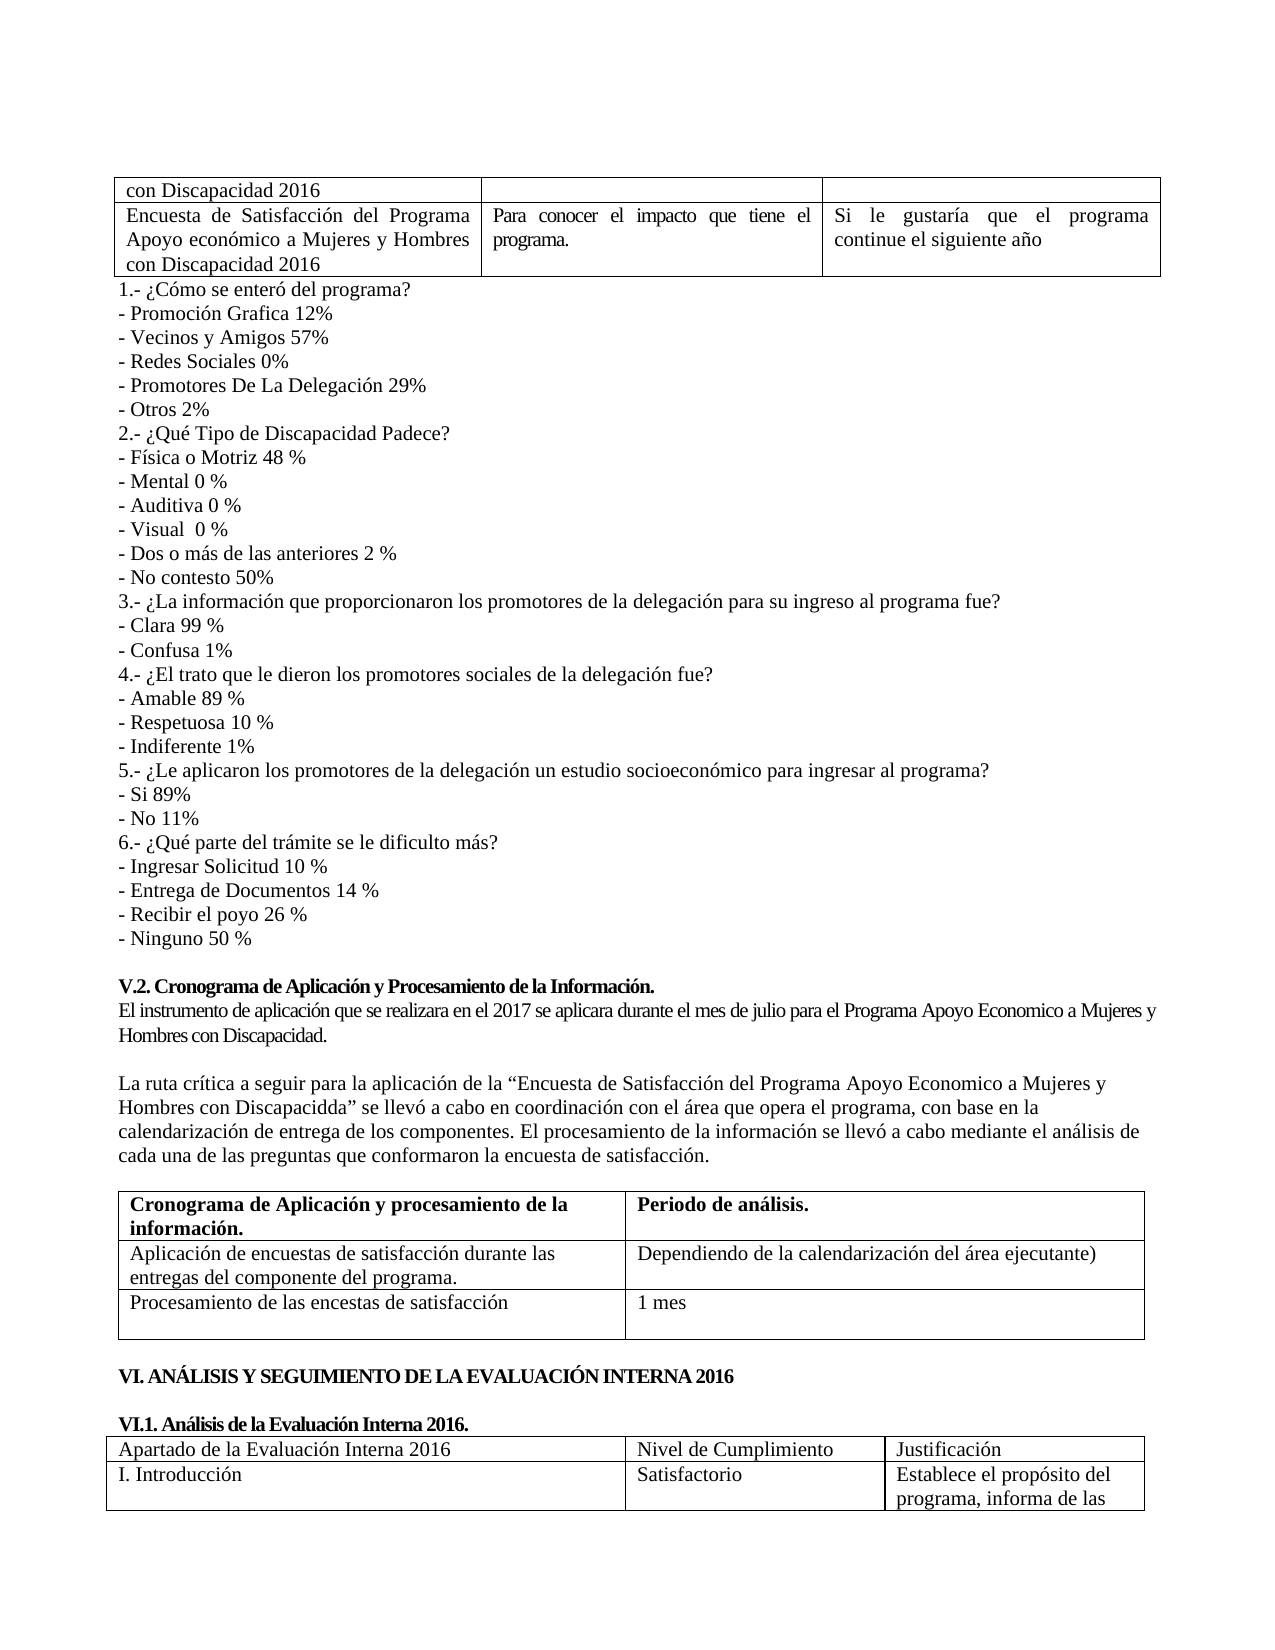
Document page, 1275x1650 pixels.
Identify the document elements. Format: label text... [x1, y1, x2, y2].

table_cell 1 mes [626, 1290, 1144, 1338]
list VI. ANÁLISIS Y SEGUIMIENTO DE LA EVALUACIÓN INTERNA 2016 [118, 1363, 1157, 1388]
text - Otros 2% [118, 397, 1157, 421]
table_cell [115, 178, 481, 202]
table_cell Aplicación de encuestas de satisfacción durante las entregas del componente del programa. [119, 1241, 625, 1289]
list El instrumento de aplicación que se realizara en el 2017 se aplicara durante el mes de julio para el Programa Apoyo Economico a Mujeres y Hombres con Discapacidad. [118, 998, 1157, 1047]
text - Si 89% [118, 782, 1157, 806]
table_cell Para conocer el impacto que tiene el programa. [482, 203, 822, 276]
text - Auditiva 0 % [118, 493, 1157, 517]
table_header Nivel de Cumplimiento [626, 1437, 884, 1461]
text 4.- ¿El trato que le dieron los promotores sociales de la delegación fue? [118, 662, 1157, 686]
table_header Periodo de análisis. [626, 1192, 1144, 1240]
text - Recibir el poyo 26 % [118, 902, 1157, 926]
table_header Cronograma de Aplicación y procesamiento de la información. [119, 1192, 625, 1240]
text 6.- ¿Qué parte del trámite se le dificulto más? [118, 830, 1157, 854]
text - Entrega de Documentos 14 % [118, 878, 1157, 902]
text - Ninguno 50 % [118, 926, 1157, 950]
text - Ingresar Solicitud 10 % [118, 854, 1157, 878]
table_header Apartado de la Evaluación Interna 2016 [107, 1437, 625, 1461]
text - Visual 0 % [118, 517, 1157, 541]
text - No contesto 50% [118, 565, 1157, 589]
table_header Justificación [886, 1437, 1144, 1461]
text - Promoción Grafica 12% [118, 301, 1157, 325]
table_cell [886, 1462, 1144, 1510]
text 2.- ¿Qué Tipo de Discapacidad Padece? [118, 421, 1157, 445]
text 1.- ¿Cómo se enteró del programa? [118, 277, 1157, 301]
text - Promotores De La Delegación 29% [118, 373, 1157, 397]
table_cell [482, 178, 822, 202]
table_cell Procesamiento de las encestas de satisfacción [119, 1290, 625, 1338]
text - Vecinos y Amigos 57% [118, 325, 1157, 349]
text 3.- ¿La información que proporcionaron los promotores de la delegación para su ingreso al programa fue? [118, 589, 1157, 613]
table_cell Encuesta de Satisfacción del Programa Apoyo económico a Mujeres y Hombres con Discapacidad 2016 [115, 203, 481, 276]
text - Respetuosa 10 % [118, 710, 1157, 734]
text La ruta crítica a seguir para la aplicación de la “Encuesta de Satisfacción del Programa Apoyo Economico a Mujeres y Hombres con Discapacidda” se llevó a cabo en coordinación con el área que opera el programa, con base en la calendarización de entrega de los componentes. El procesamiento de la información se llevó a cabo mediante el análisis de cada una de las preguntas que conformaron la encuesta de satisfacción. [118, 1071, 1157, 1167]
text - Dos o más de las anteriores 2 % [118, 541, 1157, 565]
text - Indiferente 1% [118, 734, 1157, 758]
list V.2. Cronograma de Aplicación y Procesamiento de la Información. [118, 974, 1157, 998]
text 5.- ¿Le aplicaron los promotores de la delegación un estudio socioeconómico para ingresar al programa? [118, 758, 1157, 782]
text - Confusa 1% [118, 637, 1157, 662]
table_cell Satisfactorio [626, 1462, 884, 1510]
text - Mental 0 % [118, 469, 1157, 493]
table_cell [823, 178, 1160, 202]
table_cell I. Introducción [107, 1462, 625, 1510]
text - Redes Sociales 0% [118, 349, 1157, 373]
text - Física o Motriz 48 % [118, 445, 1157, 469]
text - Amable 89 % [118, 686, 1157, 710]
table_cell Si le gustaría que el programa continue el siguiente año [823, 203, 1160, 276]
table_cell Dependiendo de la calendarización del área ejecutante) [626, 1241, 1144, 1289]
text - Clara 99 % [118, 613, 1157, 637]
list VI.1. Análisis de la Evaluación Interna 2016. [118, 1412, 1157, 1436]
text - No 11% [118, 806, 1157, 830]
